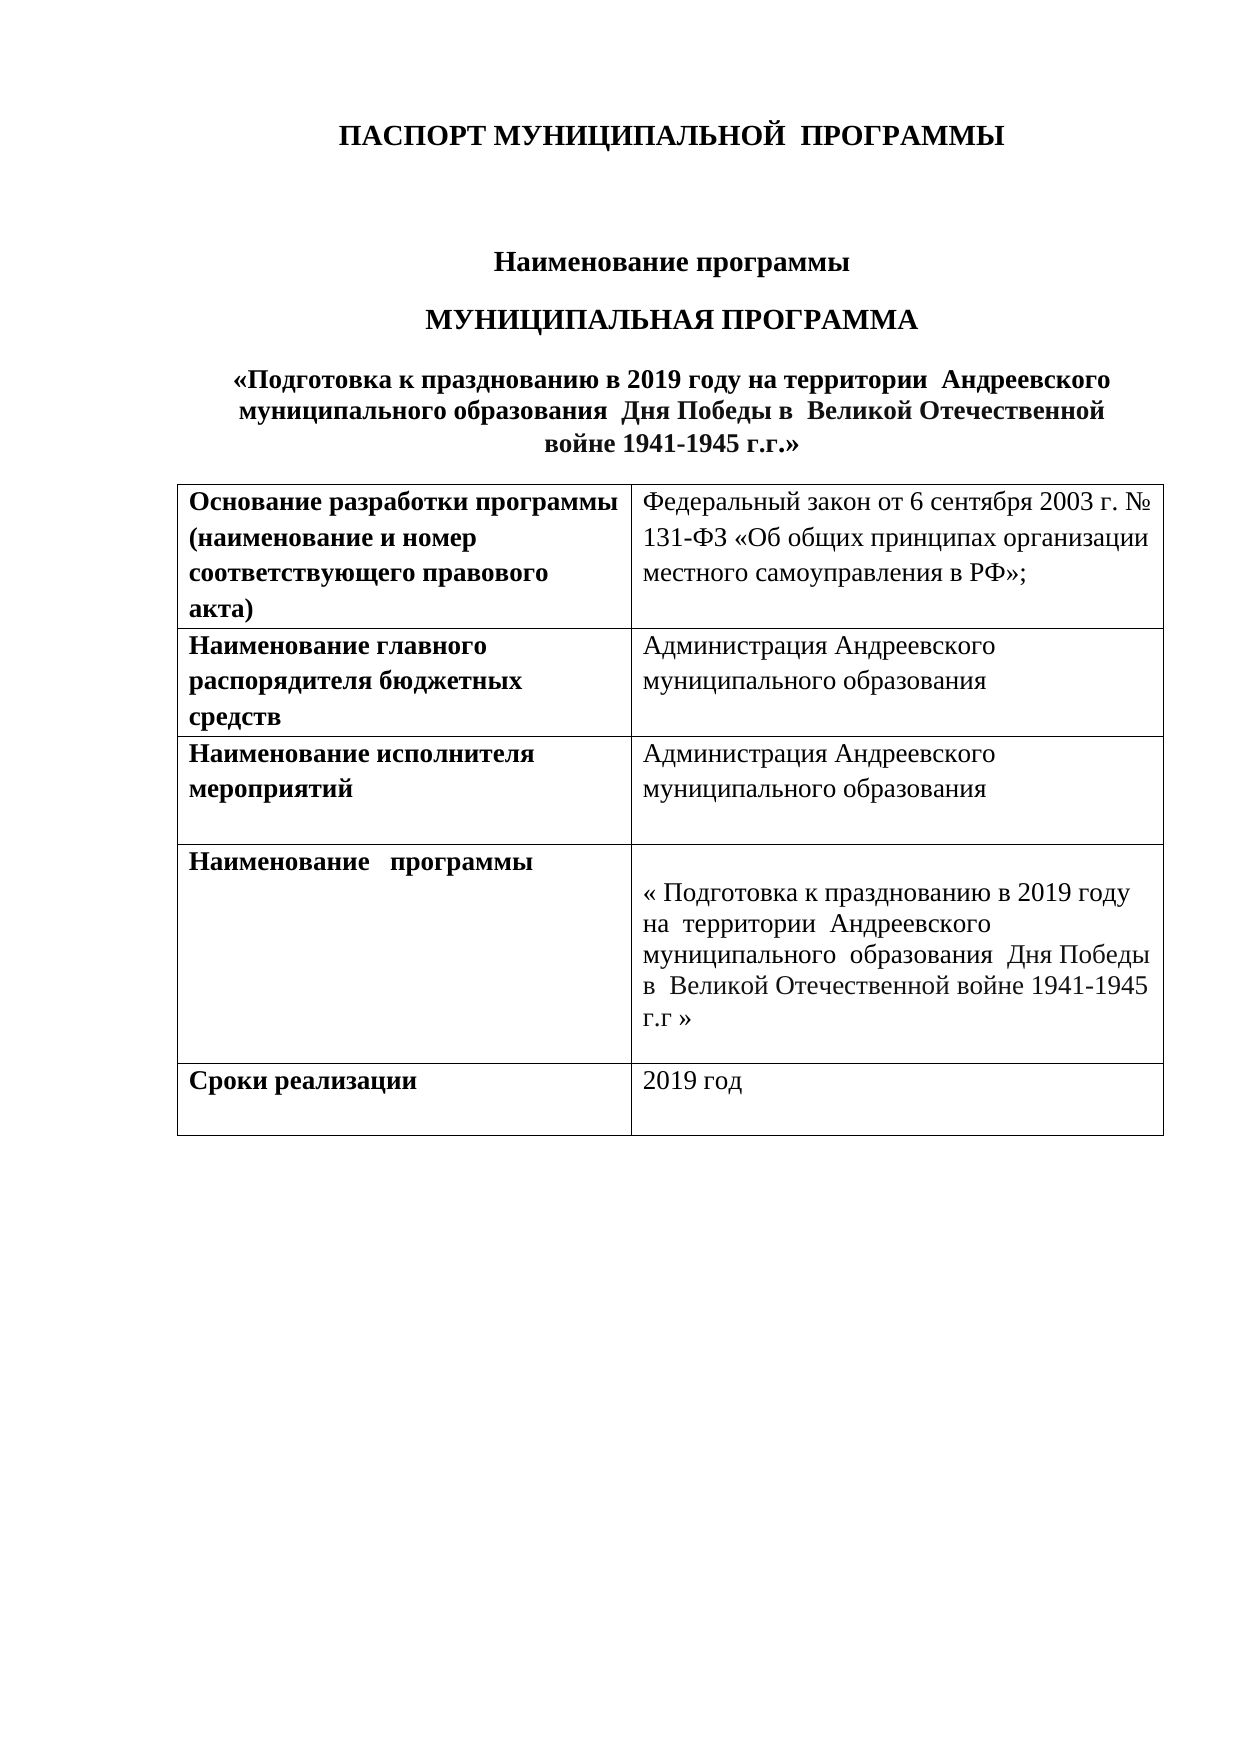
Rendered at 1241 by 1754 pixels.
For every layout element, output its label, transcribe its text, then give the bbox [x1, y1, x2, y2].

table_header Основание разработки программы (наименование и номер соответствующего правового акта) [178, 485, 631, 628]
text ПАСПОРТ МУНИЦИПАЛЬНОЙ ПРОГРАММЫ [177, 118, 1167, 152]
text войне 1941-1945 г.г.» [177, 426, 1167, 459]
table_cell Администрация Андреевского муниципального образования [632, 737, 1163, 844]
table_cell 2019 год [632, 1064, 1163, 1135]
text МУНИЦИПАЛЬНАЯ ПРОГРАММА [177, 302, 1167, 336]
table_cell Наименование исполнителя мероприятий [178, 737, 631, 844]
table_header Федеральный закон от 6 сентября 2003 г. № 131-ФЗ «Об общих принципах организации местного самоуправления в РФ»; [632, 485, 1163, 628]
text Наименование программы [177, 244, 1167, 277]
table_cell Наименование программы [178, 845, 631, 1063]
table_cell Администрация Андреевского муниципального образования [632, 629, 1163, 736]
text «Подготовка к празднованию в 2019 году на территории Андреевского муниципального образования Дня Победы в Великой Отечественной [177, 361, 1167, 426]
table_cell Наименование главного распорядителя бюджетных средств [178, 629, 631, 736]
table_cell « Подготовка к празднованию в 2019 году на территории Андреевского муниципального образования Дня Победы в Великой Отечественной войне 1941-1945 г.г » [632, 845, 1163, 1063]
table_cell Сроки реализации [178, 1064, 631, 1135]
